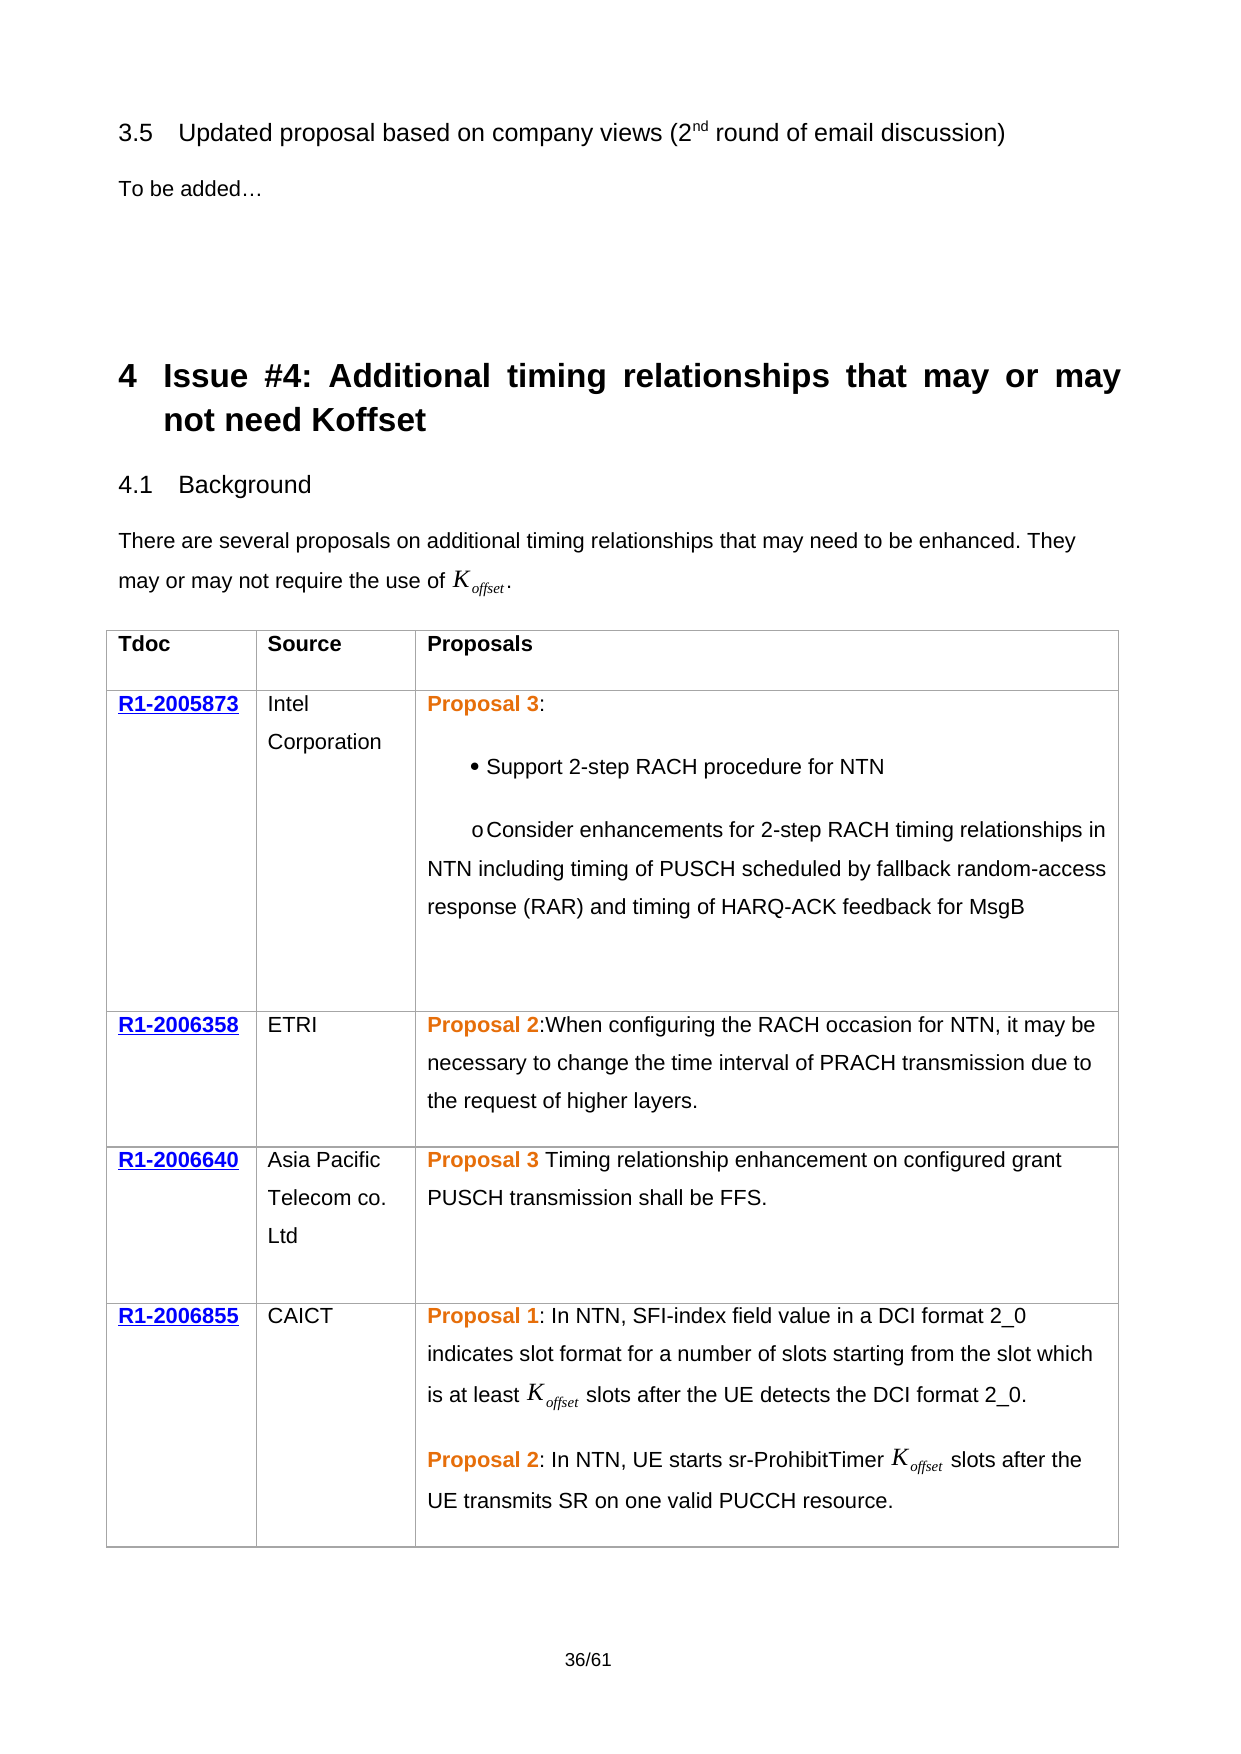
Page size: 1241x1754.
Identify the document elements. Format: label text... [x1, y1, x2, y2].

table_header Source [257, 631, 415, 690]
table_cell Asia Pacific Telecom co. Ltd [257, 1148, 415, 1302]
table_cell Proposal 2: When configuring the RACH occasion for NTN, it may be necessary to change the time interval of PRACH transmission due to the request of higher layers. [416, 1012, 1118, 1146]
table_cell R1-2006358 [107, 1012, 256, 1146]
table_header Proposals [416, 631, 1118, 690]
text To be added… [118, 176, 1122, 201]
text There are several proposals on additional timing relationships that may need to be enhanced. They may or may not require the use of . [118, 528, 1122, 597]
table_cell R1-2006640 [107, 1148, 256, 1302]
table_header Tdoc [107, 631, 256, 690]
subtitle 4 Issue #4: Additional timing relationships that may or may not need Koffset [118, 356, 1122, 439]
table_cell Intel Corporation [257, 691, 415, 1011]
table_cell CAICT [257, 1304, 415, 1546]
table_cell R1-2005873 [107, 691, 256, 1011]
table_cell Proposal 1: In NTN, SFI-index field value in a DCI format 2_0 indicates slot format for a number of slots starting from the slot which is at least slots after the UE detects the DCI format 2_0. Proposal 2: In NTN, UE starts sr-ProhibitTimer slots after the UE transmits SR on one valid PUCCH resource. [416, 1304, 1118, 1546]
table_cell ETRI [257, 1012, 415, 1146]
subtitle 3.5 Updated proposal based on company views (2nd round of email discussion) [118, 118, 1122, 147]
table_cell R1-2006855 [107, 1304, 256, 1546]
table_cell Proposal 3 Timing relationship enhancement on configured grant PUSCH transmission shall be FFS. [416, 1148, 1118, 1302]
table_cell Proposal 3: Support 2-step RACH procedure for NTN Consider enhancements for 2-step RACH timing relationships in NTN including timing of PUSCH scheduled by fallback random-access response (RAR) and timing of HARQ-ACK feedback for MsgB [416, 691, 1118, 1011]
subtitle 4.1 Background [118, 469, 1122, 498]
